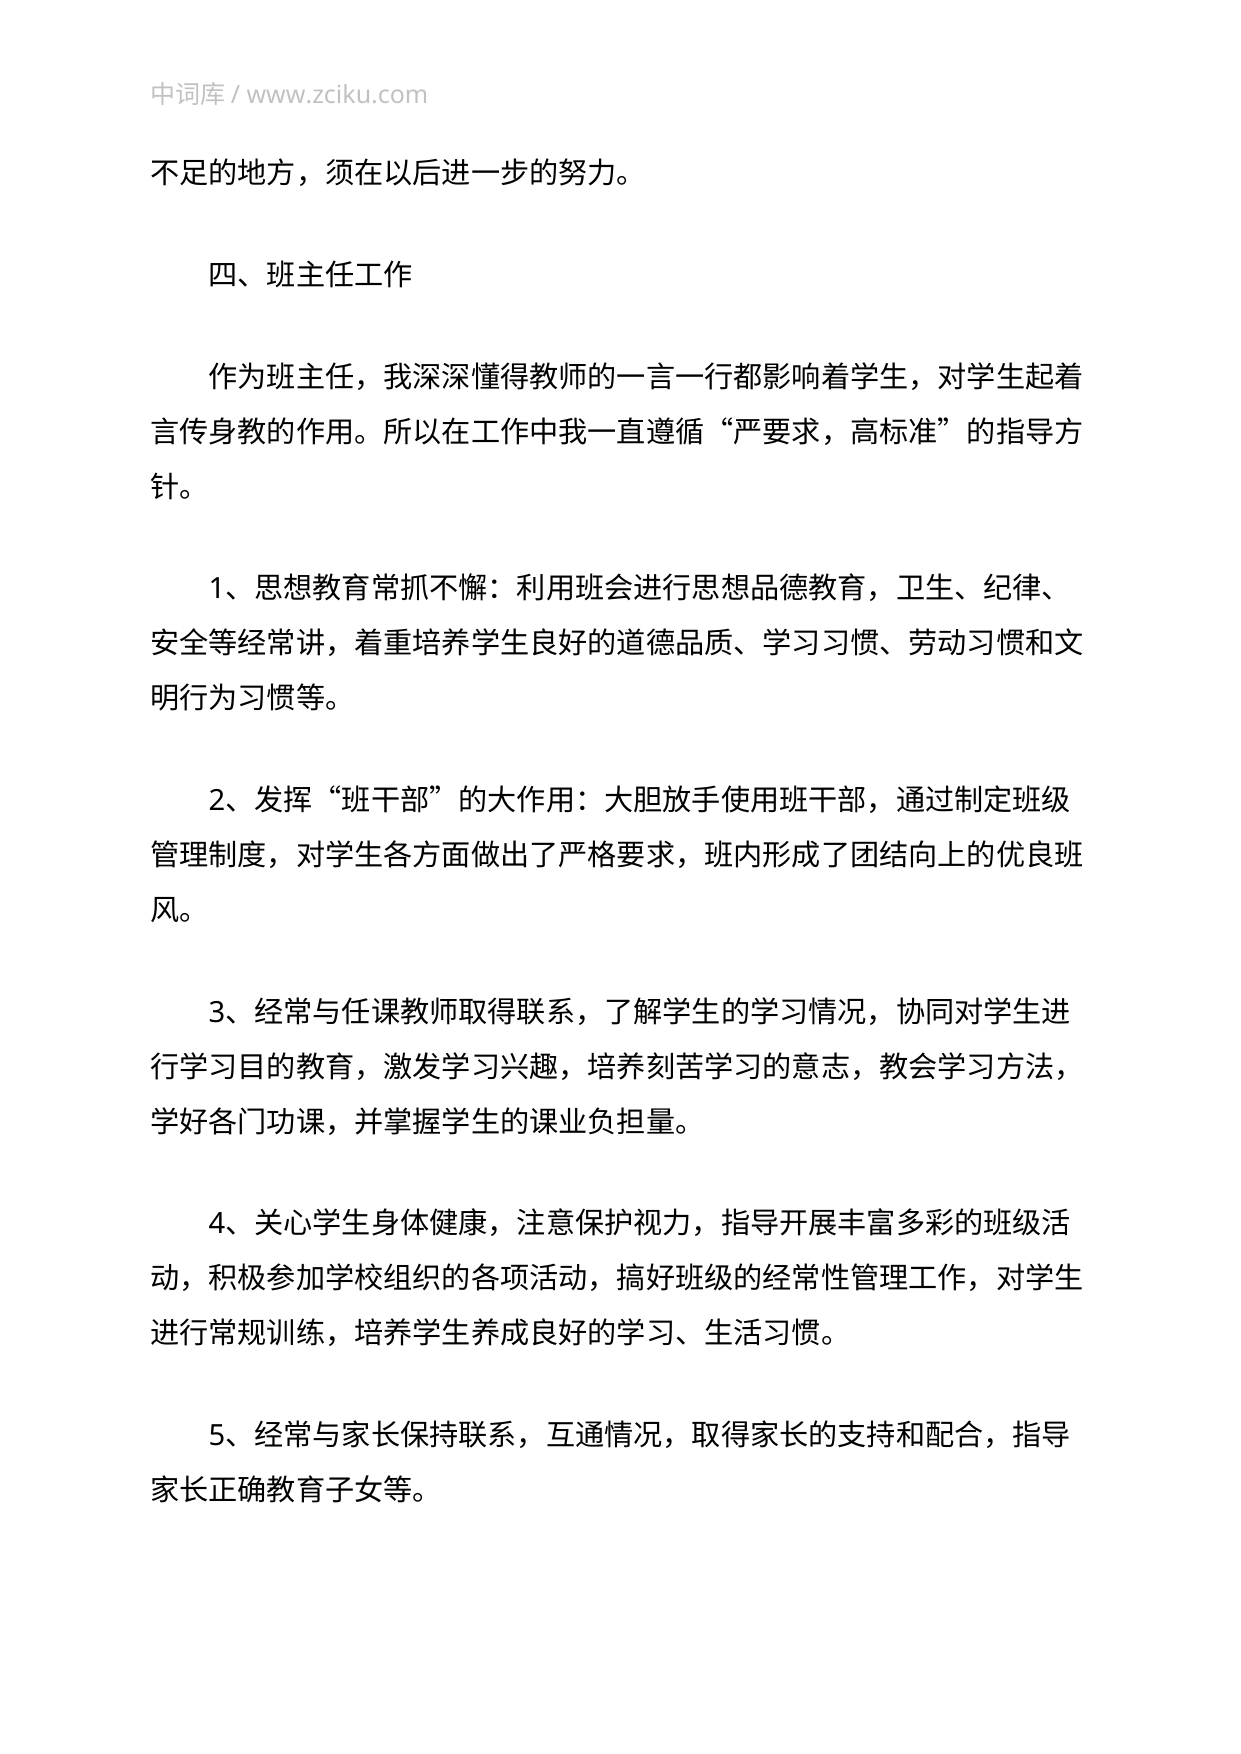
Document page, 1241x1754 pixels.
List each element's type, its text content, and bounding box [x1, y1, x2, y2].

text 1、思想教育常抓不懈：利用班会进行思想品德教育，卫生、纪律、安全等经常讲，着重培养学生良好的道德品质、学习习惯、劳动习惯和文明行为习惯等。 [150, 565, 1090, 717]
text 4、关心学生身体健康，注意保护视力，指导开展丰富多彩的班级活动，积极参加学校组织的各项活动，搞好班级的经常性管理工作，对学生进行常规训练，培养学生养成良好的学习、生活习惯。 [150, 1200, 1090, 1352]
text 四、班主任工作 [150, 252, 1090, 294]
text 3、经常与任课教师取得联系，了解学生的学习情况，协同对学生进行学习目的教育，激发学习兴趣，培养刻苦学习的意志，教会学习方法，学好各门功课，并掌握学生的课业负担量。 [150, 988, 1090, 1141]
text 作为班主任，我深深懂得教师的一言一行都影响着学生，对学生起着言传身教的作用。所以在工作中我一直遵循“严要求，高标准”的指导方针。 [150, 353, 1090, 506]
text 2、发挥“班干部”的大作用：大胆放手使用班干部，通过制定班级管理制度，对学生各方面做出了严格要求，班内形成了团结向上的优良班风。 [150, 777, 1090, 929]
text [150, 150, 1090, 192]
text 5、经常与家长保持联系，互通情况，取得家长的支持和配合，指导家长正确教育子女等。 [150, 1412, 1090, 1509]
